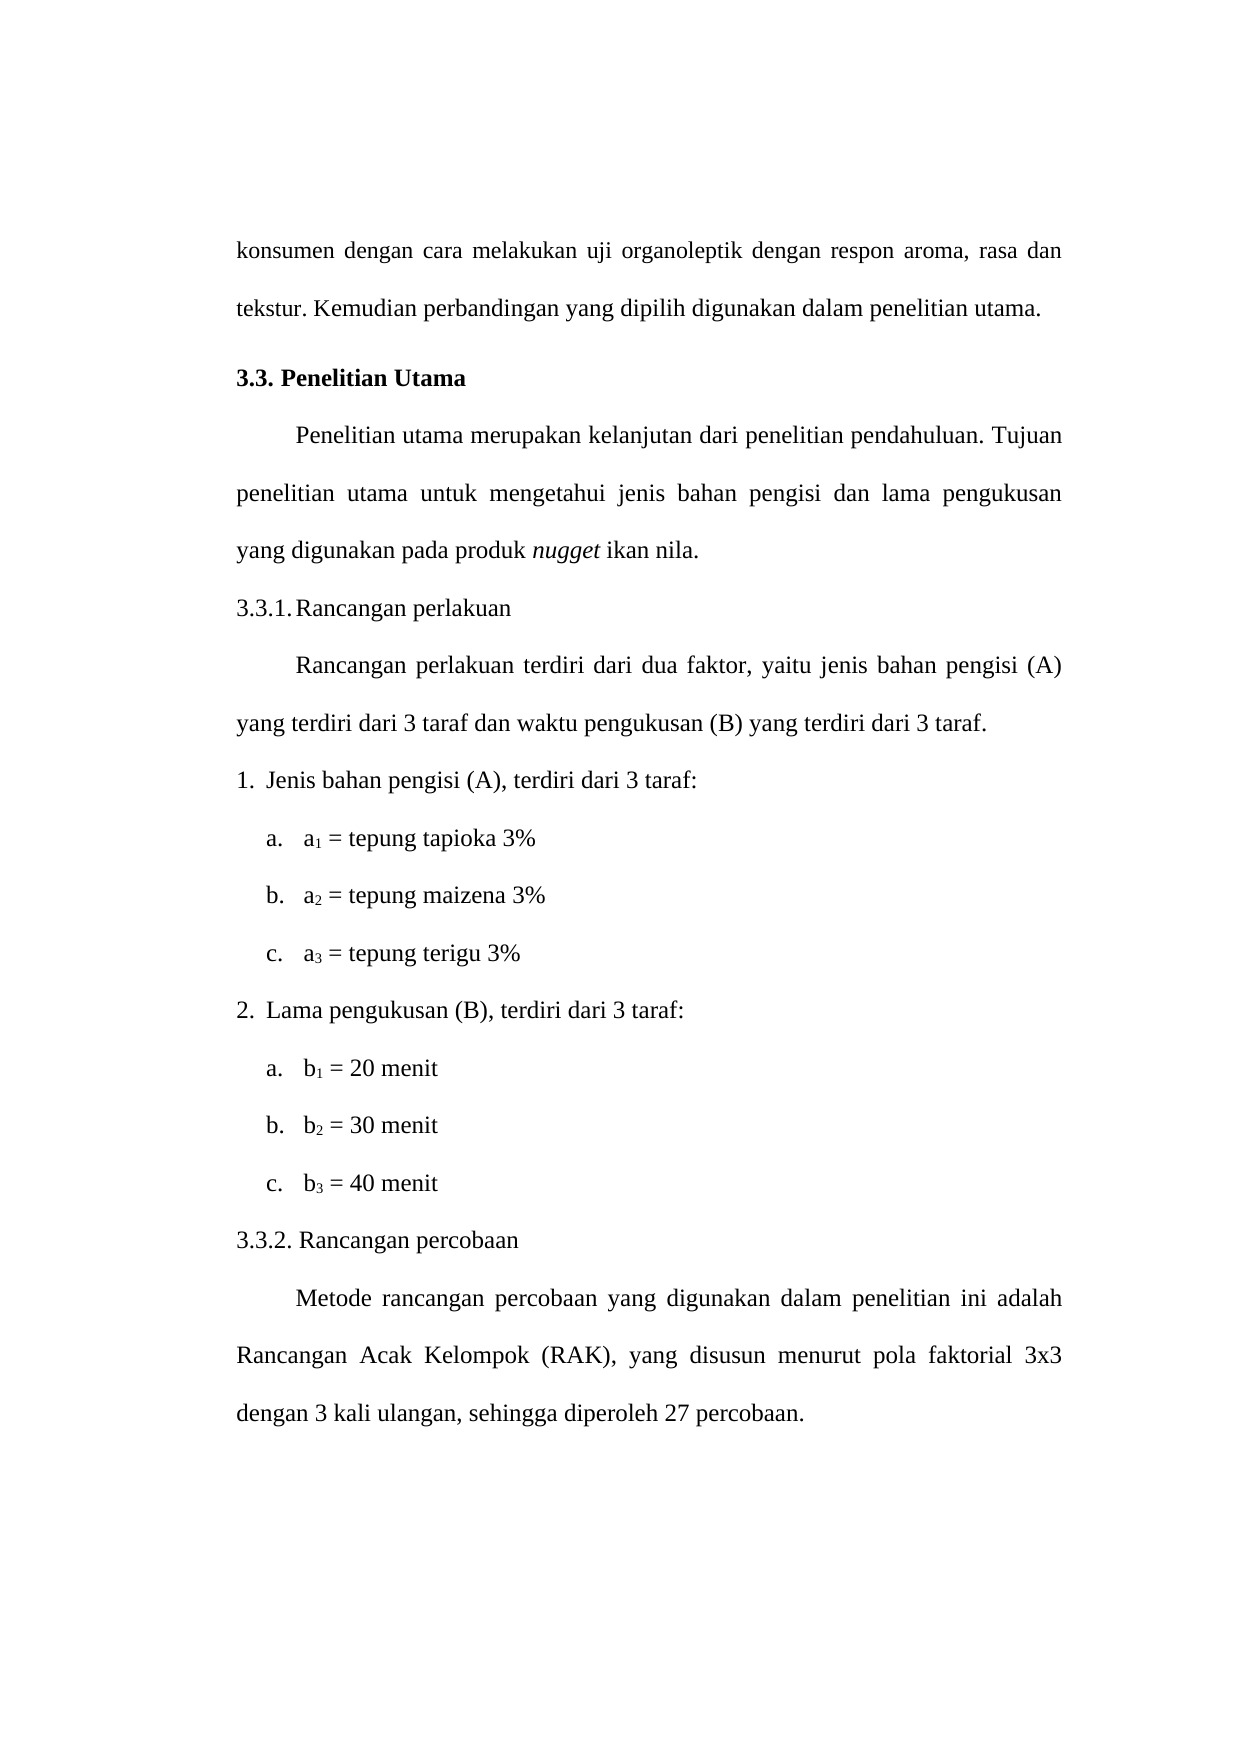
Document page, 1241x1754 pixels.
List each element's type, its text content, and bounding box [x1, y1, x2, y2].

list a3 = tepung terigu 3% [266, 938, 1063, 966]
text Rancangan perlakuan terdiri dari dua faktor, yaitu jenis bahan pengisi (A) yang terdiri dari 3 taraf dan waktu pengukusan (B) yang terdiri dari 3 taraf. [236, 650, 1063, 736]
list a1 = tepung tapioka 3% [266, 823, 1063, 851]
text Penelitian utama merupakan kelanjutan dari penelitian pendahuluan. Tujuan penelitian utama untuk mengetahui jenis bahan pengisi dan lama pengukusan yang digunakan pada produk nugget ikan nila. [236, 420, 1063, 564]
text 3.3.2. Rancangan percobaan [236, 1225, 1063, 1254]
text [236, 236, 1063, 321]
list Lama pengukusan (B), terdiri dari 3 taraf: [236, 995, 1063, 1024]
list Rancangan perlakuan [236, 593, 1063, 621]
list Penelitian Utama [236, 363, 1063, 391]
list a2 = tepung maizena 3% [266, 880, 1063, 909]
text Metode rancangan percobaan yang digunakan dalam penelitian ini adalah Rancangan Acak Kelompok (RAK), yang disusun menurut pola faktorial 3x3 dengan 3 kali ulangan, sehingga diperoleh 27 percobaan. [236, 1283, 1063, 1426]
list b3 = 40 menit [266, 1168, 1063, 1196]
list b2 = 30 menit [266, 1110, 1063, 1139]
list b1 = 20 menit [266, 1053, 1063, 1081]
list Jenis bahan pengisi (A), terdiri dari 3 taraf: [236, 765, 1063, 794]
